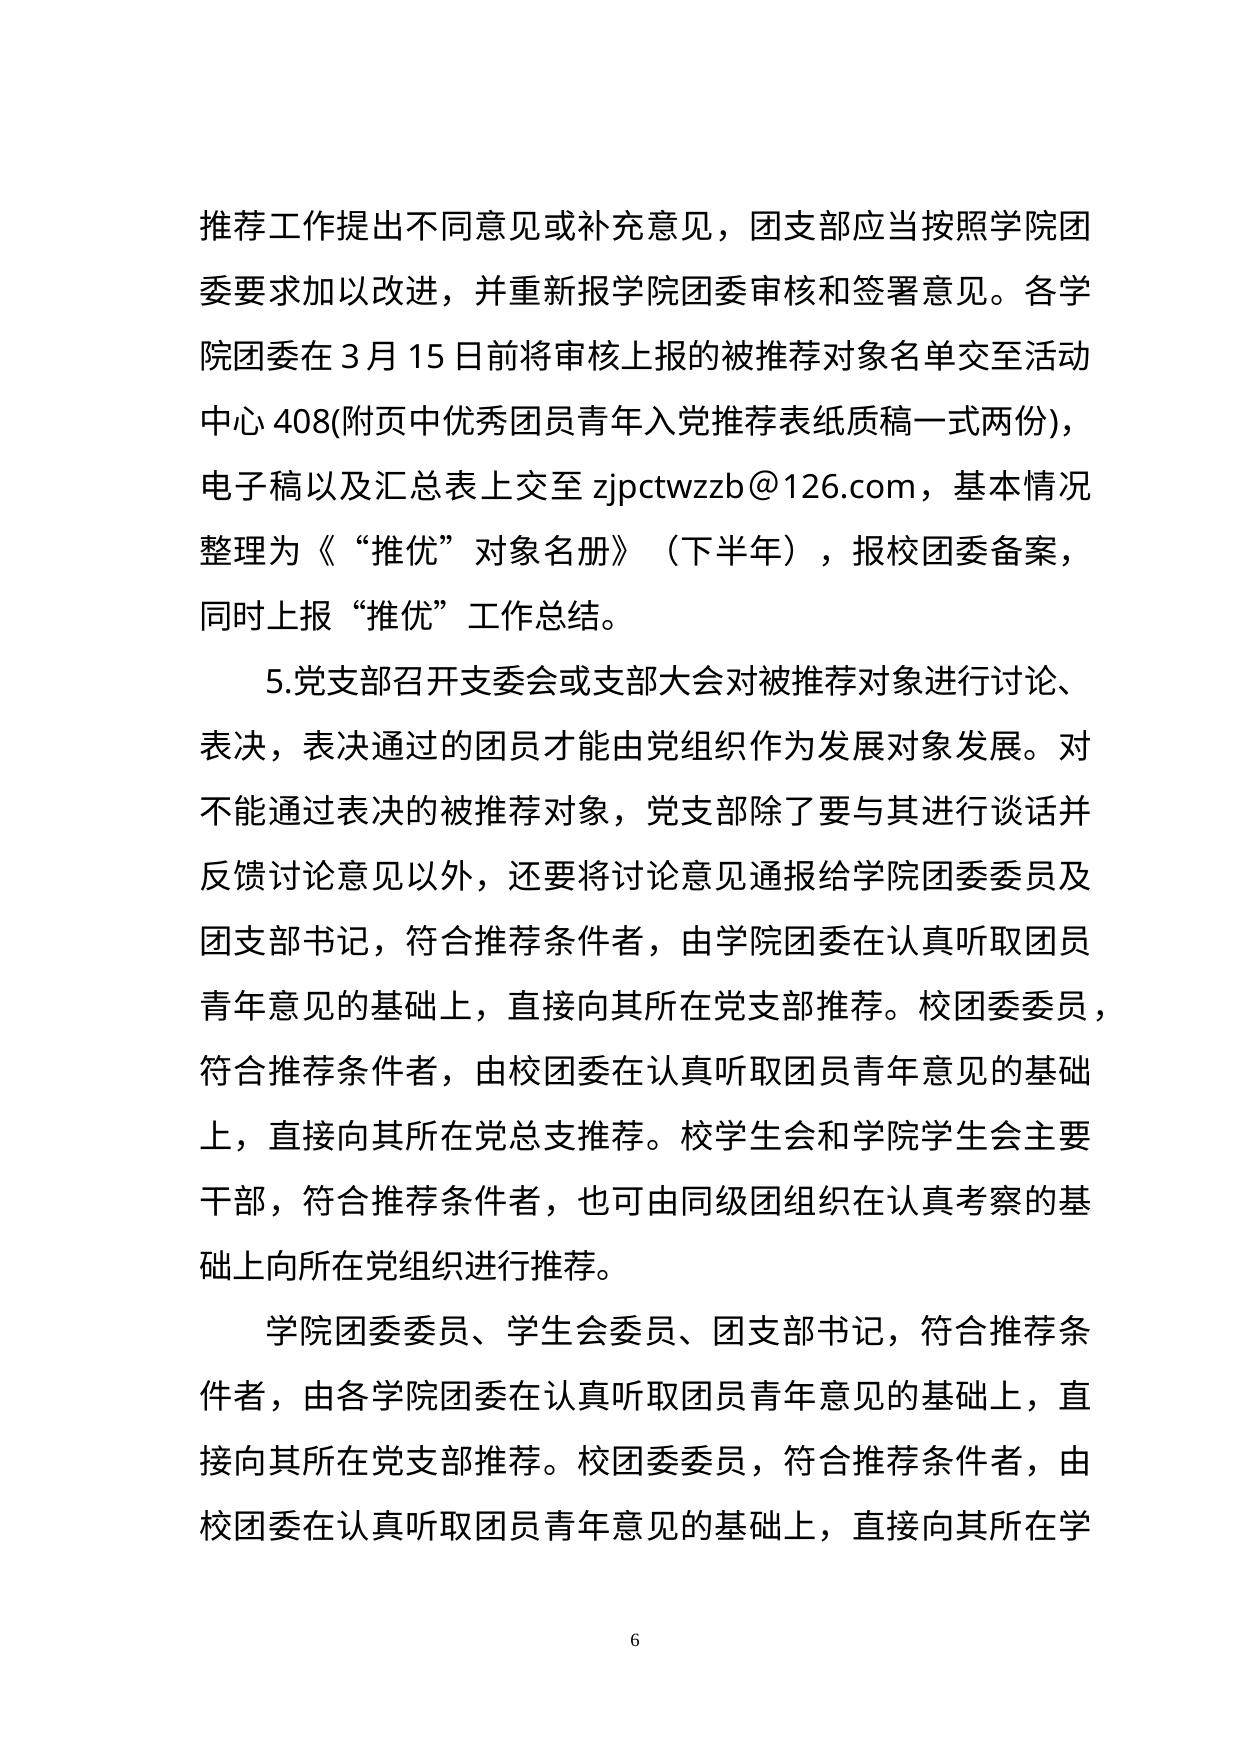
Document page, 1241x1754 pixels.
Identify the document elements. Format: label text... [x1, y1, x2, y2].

text 5.党支部召开支委会或支部大会对被推荐对象进行讨论、表决，表决通过的团员才能由党组织作为发展对象发展。对不能通过表决的被推荐对象，党支部除了要与其进行谈话并反馈讨论意见以外，还要将讨论意见通报给学院团委委员及团支部书记，符合推荐条件者，由学院团委在认真听取团员青年意见的基础上，直接向其所在党支部推荐。校团委委员，符合推荐条件者，由校团委在认真听取团员青年意见的基础上，直接向其所在党总支推荐。校学生会和学院学生会主要干部，符合推荐条件者，也可由同级团组织在认真考察的基础上向所在党组织进行推荐。 [199, 647, 1092, 1297]
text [199, 1297, 1092, 1557]
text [199, 192, 1092, 647]
